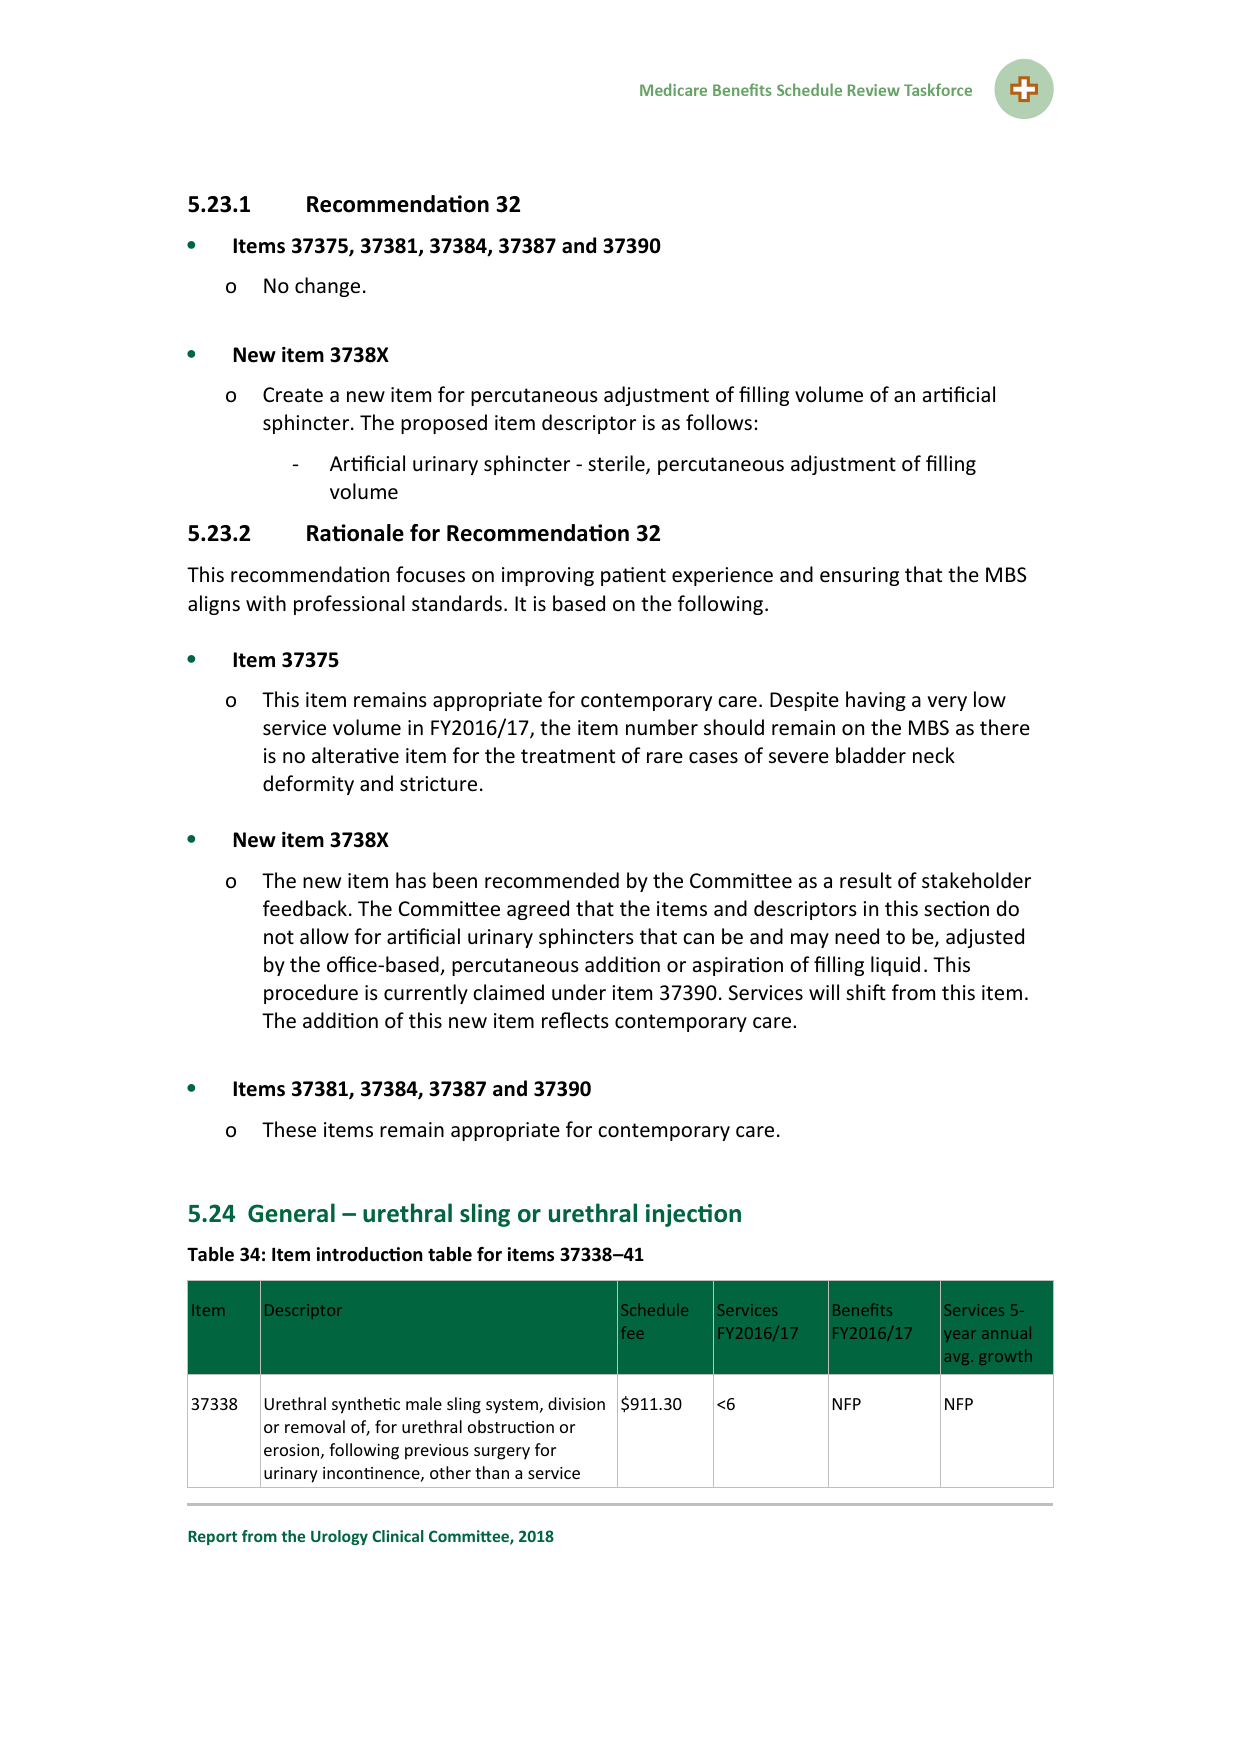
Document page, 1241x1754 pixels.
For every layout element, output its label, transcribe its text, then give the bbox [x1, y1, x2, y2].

text Item 37375 [187, 645, 1053, 673]
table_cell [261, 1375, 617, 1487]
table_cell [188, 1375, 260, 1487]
text The new item has been recommended by the Committee as a result of stakeholder feedback. The Committee agreed that the items and descriptors in this section do not allow for artificial urinary sphincters that can be and may need to be, adjusted by the office-based, percutaneous addition or aspiration of filling liquid. This procedure is currently claimed under item 37390. Services will shift from this item. The addition of this new item reflects contemporary care. [225, 866, 1038, 1034]
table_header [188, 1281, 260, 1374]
text This item remains appropriate for contemporary care. Despite having a very low service volume in FY2016/17, the item number should remain on the MBS as there is no alterative item for the treatment of rare cases of severe bladder neck deformity and stricture. [225, 685, 1038, 797]
text These items remain appropriate for contemporary care. [225, 1115, 1038, 1143]
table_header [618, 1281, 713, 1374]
text Artificial urinary sphincter - sterile, percutaneous adjustment of filling volume [292, 449, 1038, 505]
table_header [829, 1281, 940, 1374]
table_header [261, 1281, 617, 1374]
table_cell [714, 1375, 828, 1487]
picture [0, 0, 1241, 121]
text Create a new item for percutaneous adjustment of filling volume of an artificial sphincter. The proposed item descriptor is as follows: [225, 381, 1038, 437]
text Items 37375, 37381, 37384, 37387 and 37390 [187, 231, 1053, 259]
text This recommendation focuses on improving patient experience and ensuring that the MBS aligns with professional standards. It is based on the following. [187, 561, 1053, 617]
subtitle Recommendation 32 [187, 188, 1053, 218]
text New item 3738X [187, 825, 1053, 853]
text Items 37381, 37384, 37387 and 37390 [187, 1074, 1053, 1102]
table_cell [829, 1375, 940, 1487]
text Table 34: Item introduction table for items 37338–41 [187, 1242, 1053, 1267]
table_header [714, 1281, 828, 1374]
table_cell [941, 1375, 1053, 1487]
subtitle General – urethral sling or urethral injection [187, 1196, 1053, 1229]
text New item 3738X [187, 340, 1053, 368]
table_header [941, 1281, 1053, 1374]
subtitle Rationale for Recommendation 32 [187, 518, 1053, 548]
text No change. [225, 271, 1038, 299]
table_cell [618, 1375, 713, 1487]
